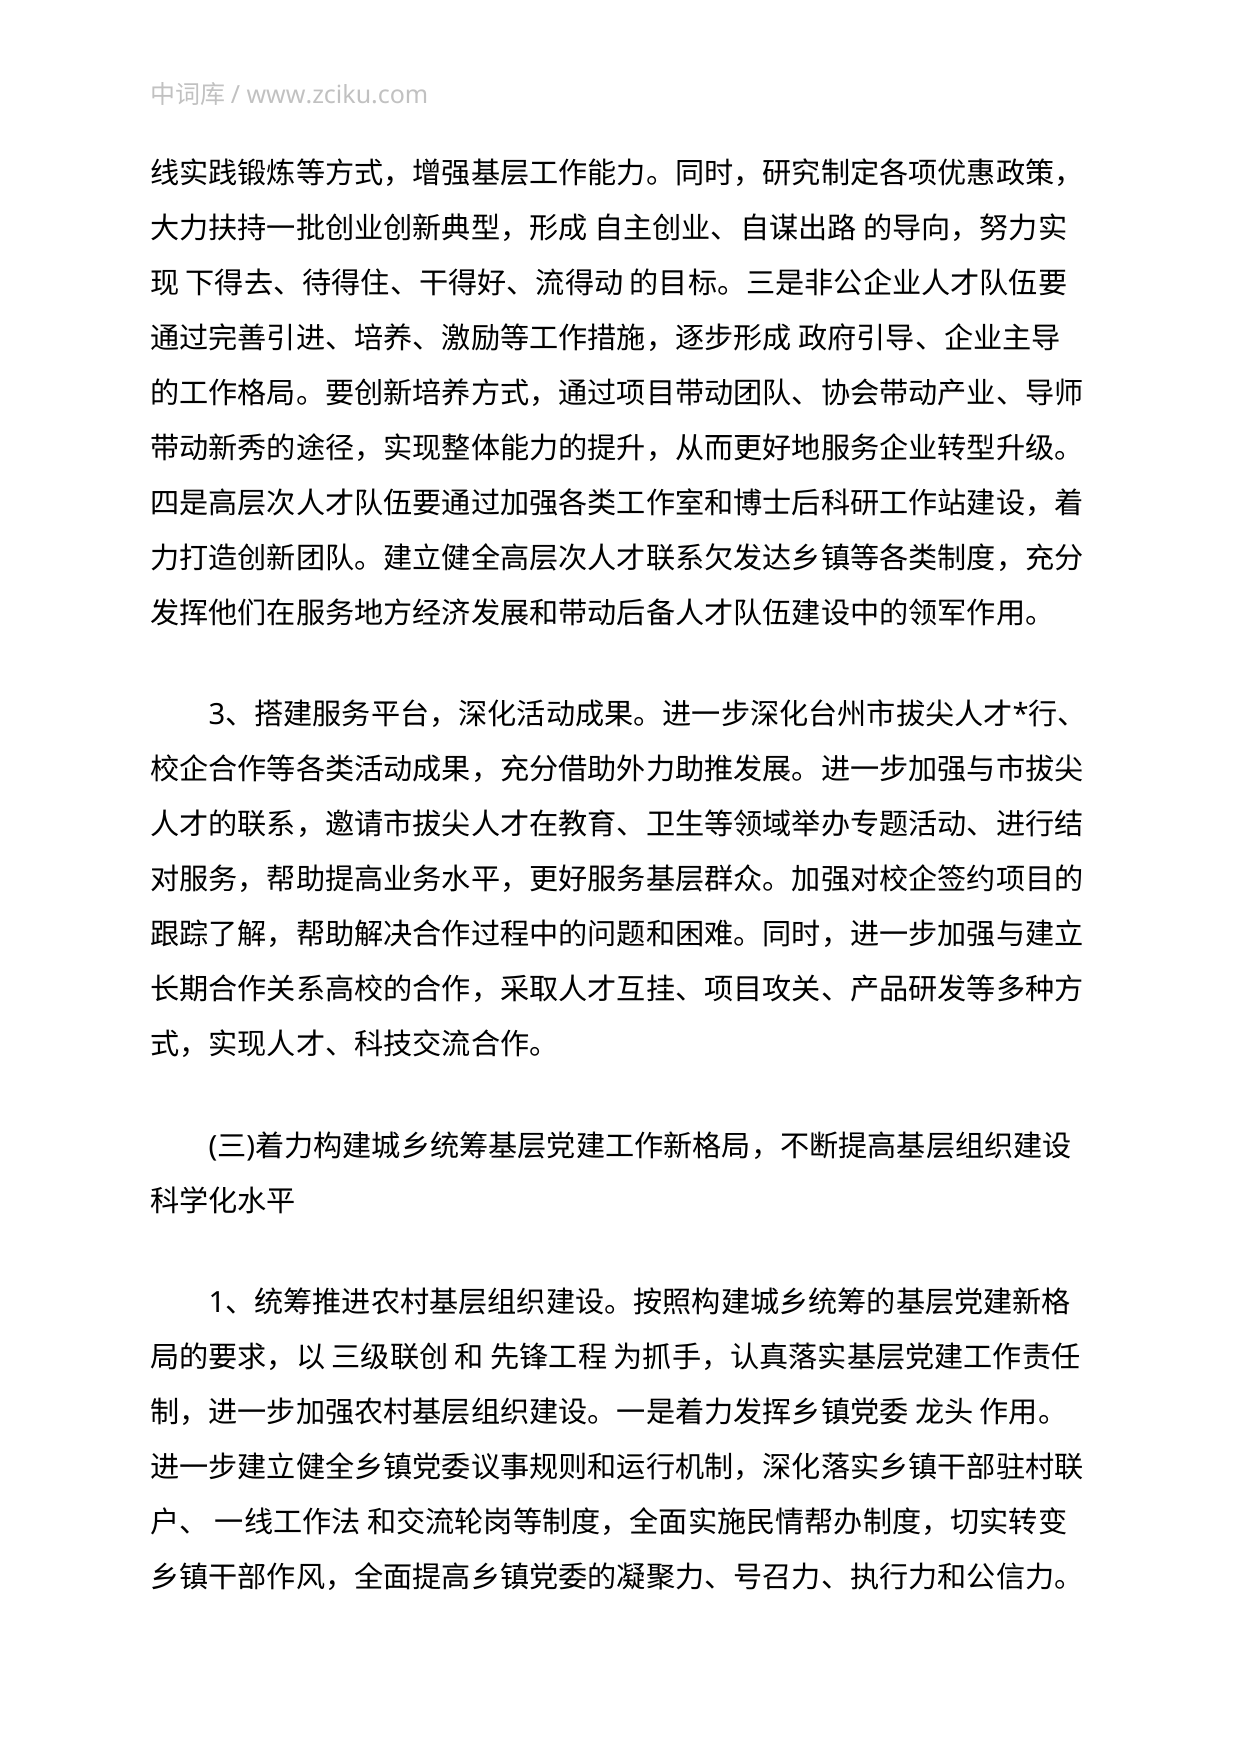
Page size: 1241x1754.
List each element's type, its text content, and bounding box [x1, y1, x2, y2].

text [150, 150, 1090, 631]
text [150, 1279, 1090, 1596]
text (三)着力构建城乡统筹基层党建工作新格局，不断提高基层组织建设科学化水平 [150, 1122, 1090, 1219]
text 3、搭建服务平台，深化活动成果。进一步深化台州市拔尖人才*行、校企合作等各类活动成果，充分借助外力助推发展。进一步加强与市拔尖人才的联系，邀请市拔尖人才在教育、卫生等领域举办专题活动、进行结对服务，帮助提高业务水平，更好服务基层群众。加强对校企签约项目的跟踪了解，帮助解决合作过程中的问题和困难。同时，进一步加强与建立长期合作关系高校的合作，采取人才互挂、项目攻关、产品研发等多种方式，实现人才、科技交流合作。 [150, 691, 1090, 1063]
